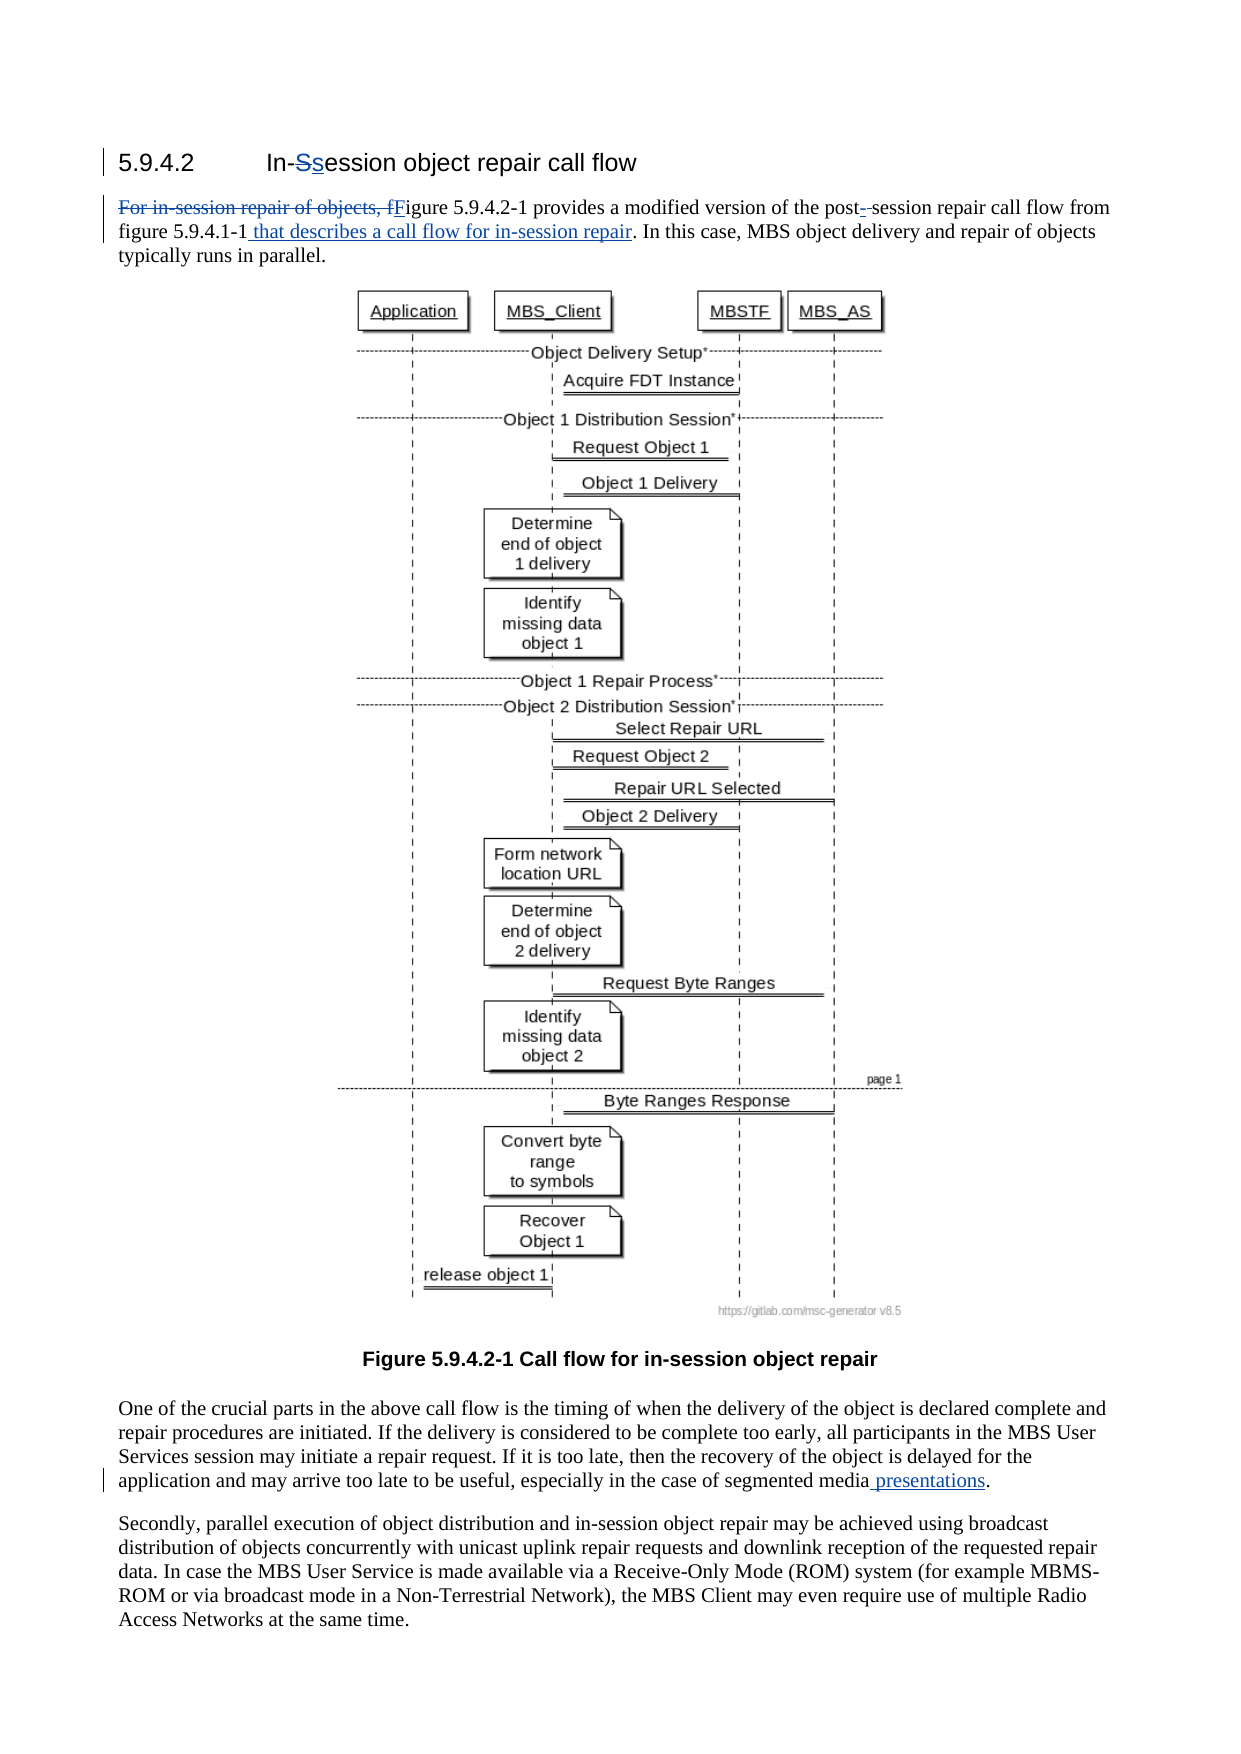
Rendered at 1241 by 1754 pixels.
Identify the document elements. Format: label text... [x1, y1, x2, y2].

text Secondly, parallel execution of object distribution and in-session object repair may be achieved using broadcast distribution of objects concurrently with unicast uplink repair requests and downlink reception of the requested repair data. In case the MBS User Service is made available via a Receive-Only Mode (ROM) system (for example MBMS-ROM or via broadcast mode in a Non-Terrestrial Network), the MBS Client may even require use of multiple Radio Access Networks at the same time. [118, 1511, 1122, 1631]
subtitle 5.9.4.2 In-ession object repair call flow [118, 148, 1122, 176]
text Figure 5.9.4.2-1 Call flow for in-session object repair [118, 1347, 1122, 1371]
text One of the crucial parts in the above call flow is the timing of when the delivery of the object is declared complete and repair procedures are initiated. If the delivery is considered to be complete too early, all participants in the MBS User Services session may initiate a repair request. If it is too late, then the recovery of the object is delayed for the application and may arrive too late to be useful, especially in the case of segmented media. [118, 1396, 1122, 1492]
text igure 5.9.4.2-1 provides a modified version of the postsession repair call flow from figure 5.9.4.1-1. In this case, MBS object delivery and repair of objects typically runs in parallel. [118, 195, 1122, 267]
